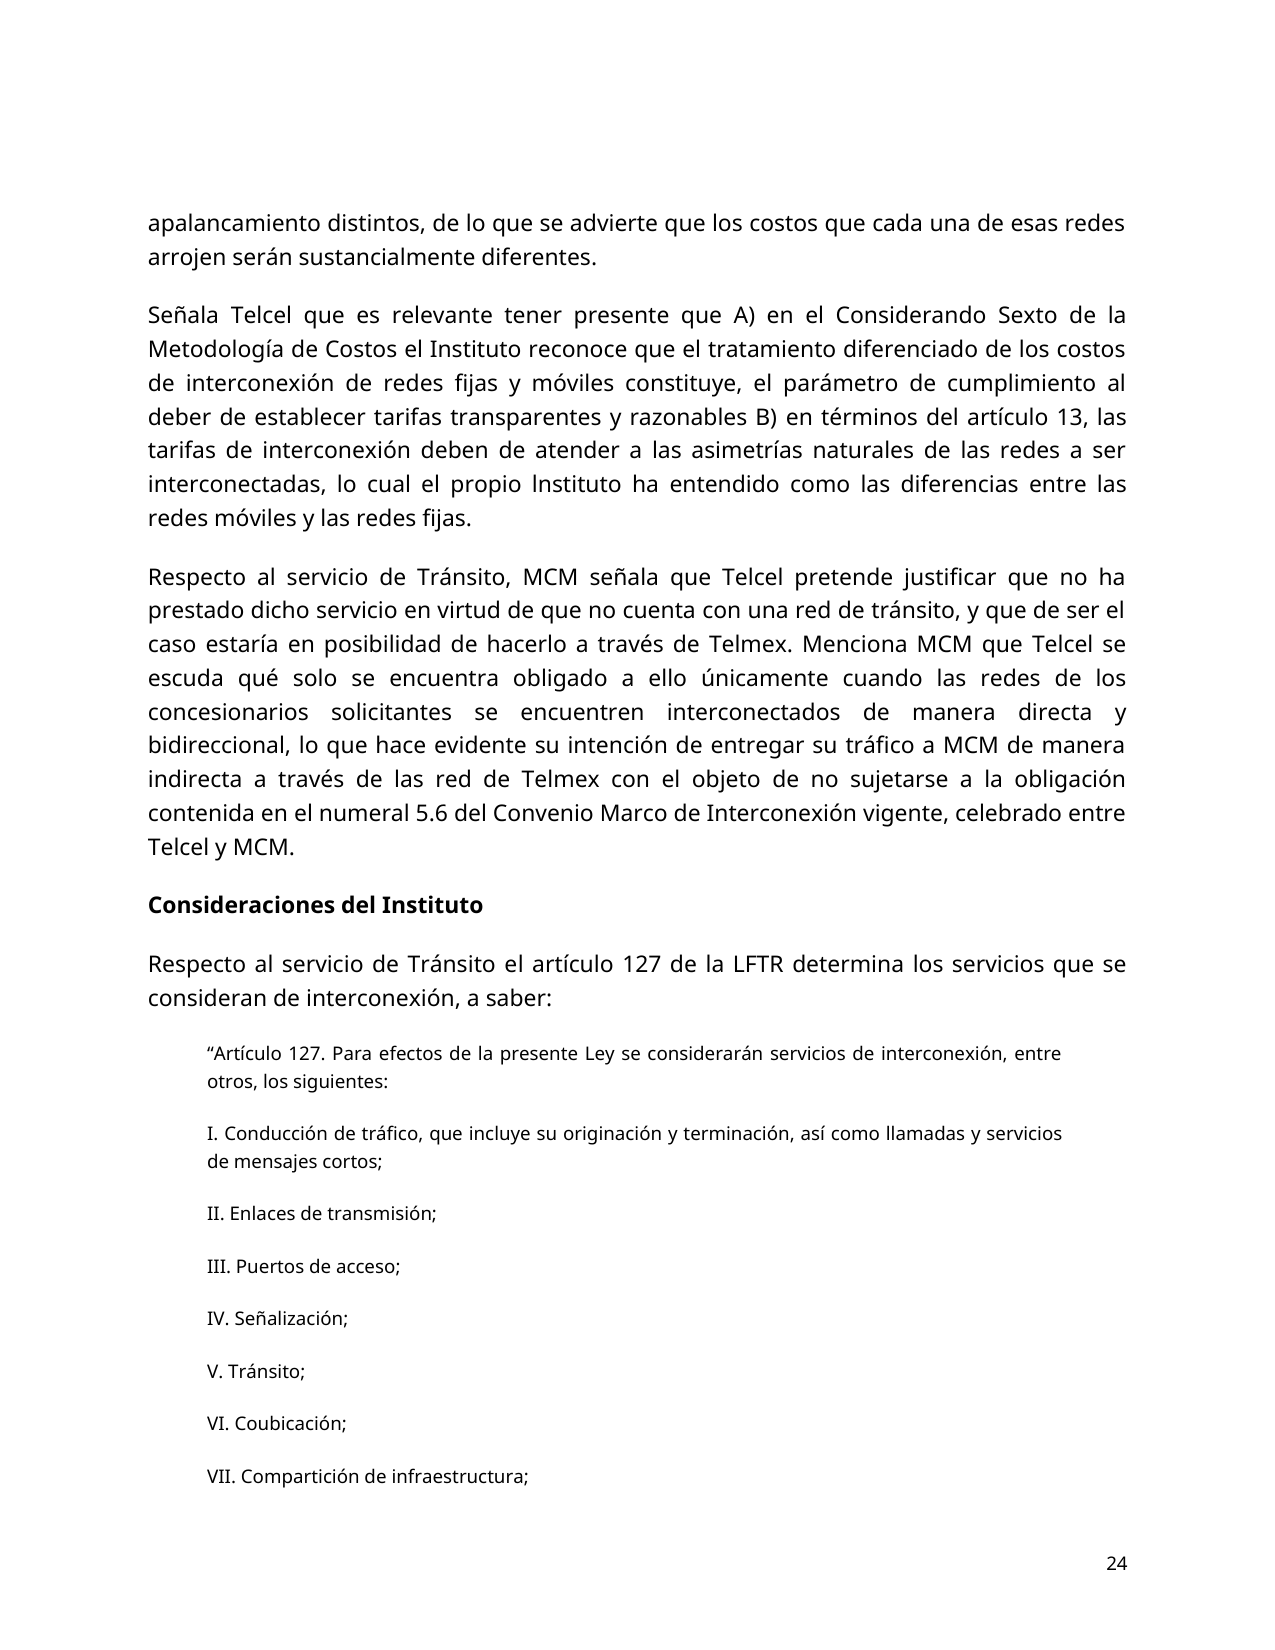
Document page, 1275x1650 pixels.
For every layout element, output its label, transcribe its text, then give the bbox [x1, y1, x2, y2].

text II. Enlaces de transmisión; [207, 1201, 1063, 1226]
text VII. Compartición de infraestructura; [207, 1463, 1063, 1488]
text IV. Señalización; [207, 1306, 1063, 1331]
text III. Puertos de acceso; [207, 1253, 1063, 1278]
text Consideraciones del Instituto [148, 889, 1127, 921]
text “Artículo 127. Para efectos de la presente Ley se considerarán servicios de interconexión, entre otros, los siguientes: [207, 1041, 1063, 1093]
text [148, 207, 1127, 272]
text Señala Telcel que es relevante tener presente que A) en el Considerando Sexto de la Metodología de Costos el Instituto reconoce que el tratamiento diferenciado de los costos de interconexión de redes fijas y móviles constituye, el parámetro de cumplimiento al deber de establecer tarifas transparentes y razonables B) en términos del artículo 13, las tarifas de interconexión deben de atender a las asimetrías naturales de las redes a ser interconectadas, lo cual el propio lnstituto ha entendido como las diferencias entre las redes móviles y las redes fijas. [148, 299, 1127, 533]
text Respecto al servicio de Tránsito, MCM señala que Telcel pretende justificar que no ha prestado dicho servicio en virtud de que no cuenta con una red de tránsito, y que de ser el caso estaría en posibilidad de hacerlo a través de Telmex. Menciona MCM que Telcel se escuda qué solo se encuentra obligado a ello únicamente cuando las redes de los concesionarios solicitantes se encuentren interconectados de manera directa y bidireccional, lo que hace evidente su intención de entregar su tráfico a MCM de manera indirecta a través de las red de Telmex con el objeto de no sujetarse a la obligación contenida en el numeral 5.6 del Convenio Marco de Interconexión vigente, celebrado entre Telcel y MCM. [148, 561, 1127, 862]
text Respecto al servicio de Tránsito el artículo 127 de la LFTR determina los servicios que se consideran de interconexión, a saber: [148, 948, 1127, 1013]
text I. Conducción de tráfico, que incluye su originación y terminación, así como llamadas y servicios de mensajes cortos; [207, 1121, 1063, 1173]
text VI. Coubicación; [207, 1411, 1063, 1436]
text V. Tránsito; [207, 1358, 1063, 1383]
